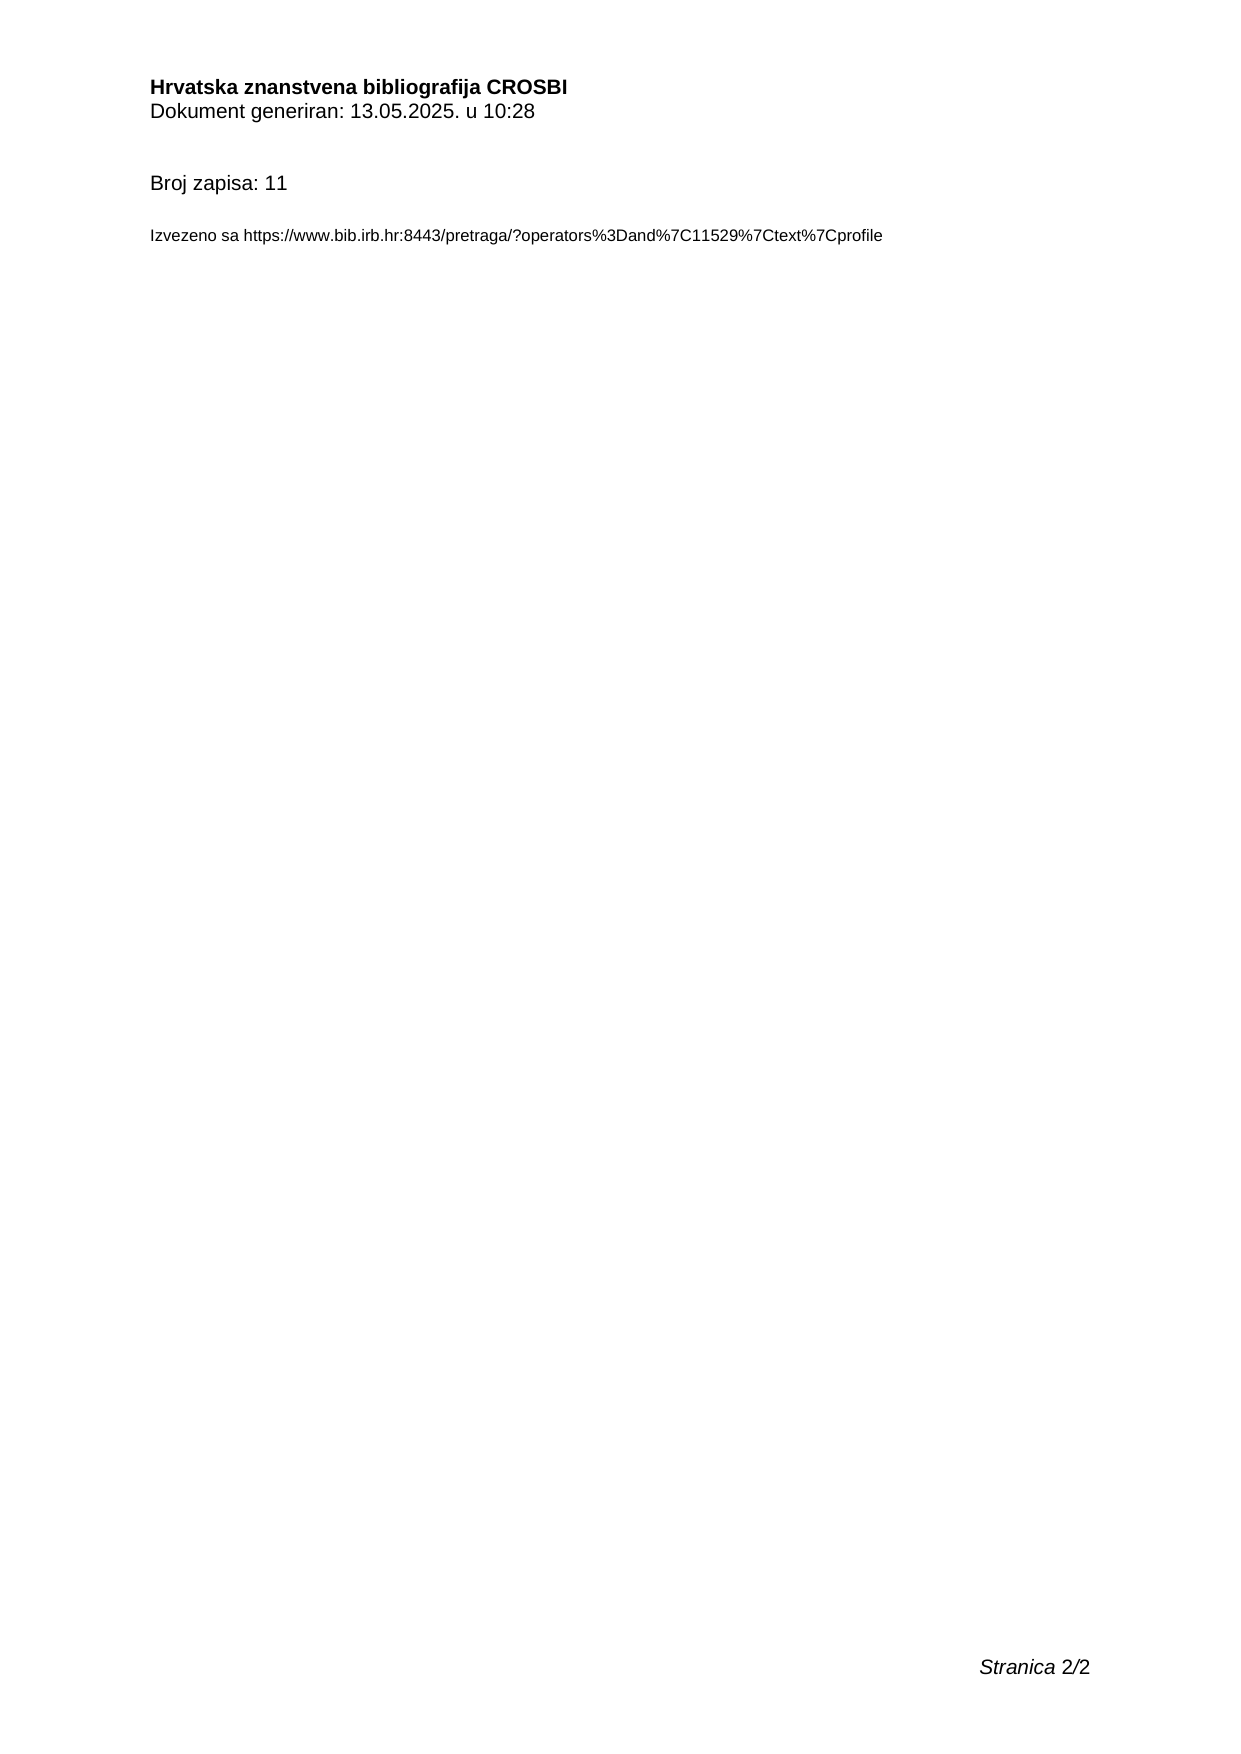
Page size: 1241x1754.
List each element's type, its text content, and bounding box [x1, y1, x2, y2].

text Izvezeno sa https://www.bib.irb.hr:8443/pretraga/?operators%3Dand%7C11529%7Ctext%7Cprofile [150, 226, 1090, 245]
text Broj zapisa: 11 [150, 171, 1090, 195]
